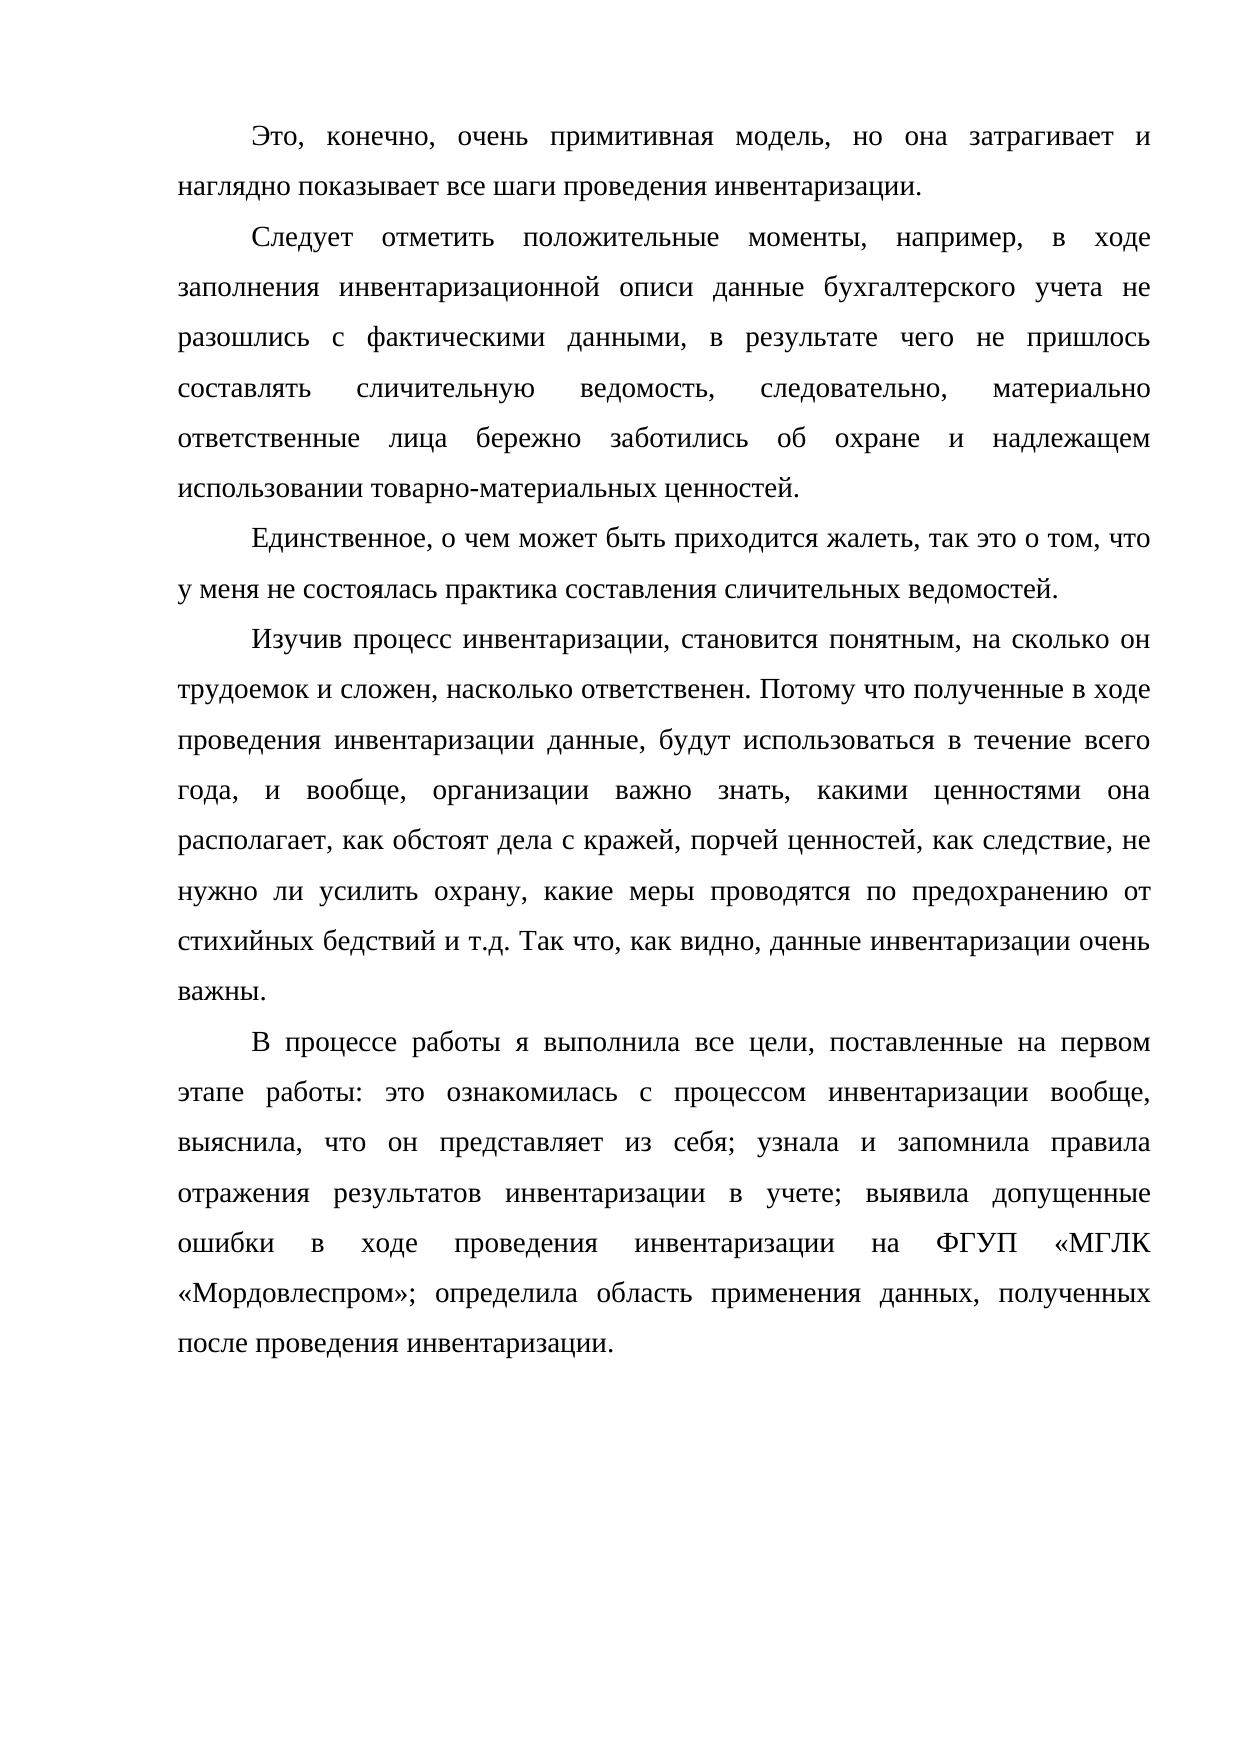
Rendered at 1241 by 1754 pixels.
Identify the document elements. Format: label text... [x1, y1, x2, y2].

text Изучив процесс инвентаризации, становится понятным, на сколько он трудоемок и сложен, насколько ответственен. Потому что полученные в ходе проведения инвентаризации данные, будут использоваться в течение всего года, и вообще, организации важно знать, какими ценностями она располагает, как обстоят дела с кражей, порчей ценностей, как следствие, не нужно ли усилить охрану, какие меры проводятся по предохранению от стихийных бедствий и т.д. Так что, как видно, данные инвентаризации очень важны. [177, 621, 1152, 1007]
text Следует отметить положительные моменты, например, в ходе заполнения инвентаризационной описи данные бухгалтерского учета не разошлись с фактическими данными, в результате чего не пришлось составлять сличительную ведомость, следовательно, материально ответственные лица бережно заботились об охране и надлежащем использовании товарно-материальных ценностей. [177, 219, 1152, 504]
text Единственное, о чем может быть приходится жалеть, так это о том, что у меня не состоялась практика составления сличительных ведомостей. [177, 521, 1152, 604]
text В процессе работы я выполнила все цели, поставленные на первом этапе работы: это ознакомилась с процессом инвентаризации вообще, выяснила, что он представляет из себя; узнала и запомнила правила отражения результатов инвентаризации в учете; выявила допущенные ошибки в ходе проведения инвентаризации на ФГУП «МГЛК «Мордовлеспром»; определила область применения данных, полученных после проведения инвентаризации. [177, 1024, 1152, 1359]
text Это, конечно, очень примитивная модель, но она затрагивает и наглядно показывает все шаги проведения инвентаризации. [177, 118, 1152, 202]
